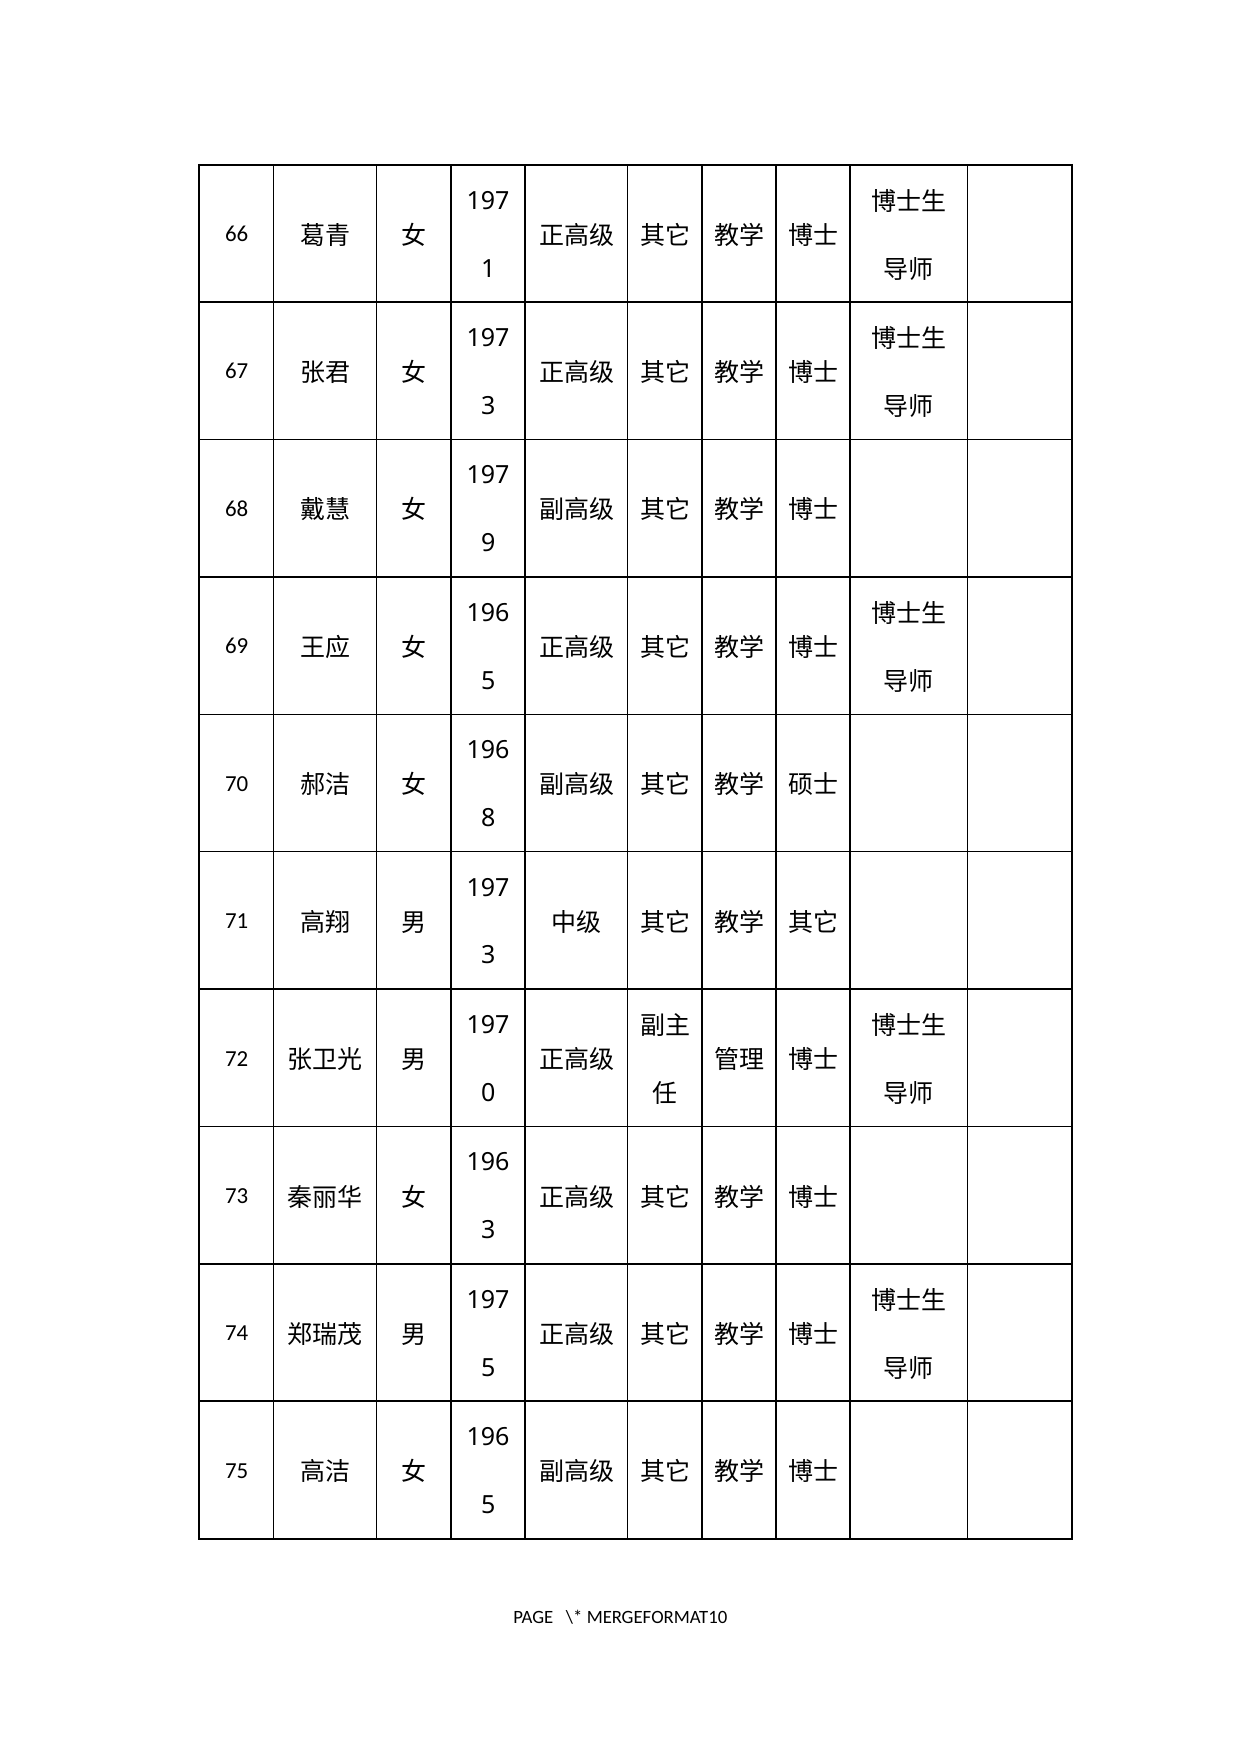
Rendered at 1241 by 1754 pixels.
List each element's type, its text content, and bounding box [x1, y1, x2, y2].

table_cell 正高级 [526, 578, 627, 713]
table_cell 1965 [452, 1402, 524, 1538]
table_cell 67 [200, 303, 273, 439]
table_cell 其它 [628, 715, 701, 851]
table_cell 其它 [628, 1402, 701, 1538]
table_cell [851, 1402, 967, 1538]
table_cell [968, 1265, 1071, 1400]
table_cell 70 [200, 715, 273, 851]
table_cell 1973 [452, 852, 524, 988]
table_cell 男 [377, 852, 450, 988]
table_cell 女 [377, 440, 450, 576]
table_cell 副主任 [628, 990, 701, 1126]
table_cell 女 [377, 1127, 450, 1263]
table_cell 博士生导师 [851, 303, 967, 439]
table_cell 正高级 [526, 1265, 627, 1400]
table_cell 68 [200, 440, 273, 576]
table_cell 女 [377, 166, 450, 301]
table_cell 葛青 [274, 166, 376, 301]
table_cell 硕士 [777, 715, 849, 851]
table_cell [968, 303, 1071, 439]
table_cell 1971 [452, 166, 524, 301]
table_cell 教学 [703, 1265, 775, 1400]
table_cell 博士 [777, 1265, 849, 1400]
table_cell 张卫光 [274, 990, 376, 1126]
table_cell 博士 [777, 303, 849, 439]
table_cell 1975 [452, 1265, 524, 1400]
table_cell 1970 [452, 990, 524, 1126]
table_cell 博士生导师 [851, 1265, 967, 1400]
table_cell 张君 [274, 303, 376, 439]
table_cell 正高级 [526, 303, 627, 439]
table_cell 管理 [703, 990, 775, 1126]
table_cell 郝洁 [274, 715, 376, 851]
table_cell 女 [377, 578, 450, 713]
table_cell [968, 852, 1071, 988]
table_cell 博士生导师 [851, 990, 967, 1126]
table_cell 女 [377, 1402, 450, 1538]
table_cell 69 [200, 578, 273, 713]
table_cell 戴慧 [274, 440, 376, 576]
table_cell 博士生导师 [851, 578, 967, 713]
table_cell 1979 [452, 440, 524, 576]
table_cell 郑瑞茂 [274, 1265, 376, 1400]
table_cell [968, 990, 1071, 1126]
table_cell 66 [200, 166, 273, 301]
table_cell 女 [377, 303, 450, 439]
table_cell 其它 [628, 1265, 701, 1400]
table_cell 教学 [703, 1402, 775, 1538]
table_cell [851, 440, 967, 576]
table_cell [851, 1127, 967, 1263]
table_cell 博士 [777, 1127, 849, 1263]
table_cell [851, 715, 967, 851]
table_cell 副高级 [526, 1402, 627, 1538]
table_cell 博士 [777, 440, 849, 576]
table_cell [968, 440, 1071, 576]
table_cell 秦丽华 [274, 1127, 376, 1263]
table_cell 73 [200, 1127, 273, 1263]
table_cell 1968 [452, 715, 524, 851]
table_cell [968, 578, 1071, 713]
table_cell [968, 166, 1071, 301]
table_cell [968, 1127, 1071, 1263]
table_cell 其它 [628, 166, 701, 301]
table_cell 副高级 [526, 715, 627, 851]
table_cell 1965 [452, 578, 524, 713]
table_cell 教学 [703, 440, 775, 576]
table_cell 教学 [703, 578, 775, 713]
table_cell 教学 [703, 852, 775, 988]
table_cell 教学 [703, 715, 775, 851]
table_cell [968, 715, 1071, 851]
table_cell 其它 [628, 852, 701, 988]
table_cell 博士 [777, 578, 849, 713]
table_cell 教学 [703, 166, 775, 301]
table_cell 正高级 [526, 990, 627, 1126]
table_cell 1973 [452, 303, 524, 439]
table_cell 教学 [703, 303, 775, 439]
table_cell 中级 [526, 852, 627, 988]
table_cell 女 [377, 715, 450, 851]
table_cell [851, 852, 967, 988]
table_cell 副高级 [526, 440, 627, 576]
table_cell 王应 [274, 578, 376, 713]
table_cell 高洁 [274, 1402, 376, 1538]
table_cell 74 [200, 1265, 273, 1400]
table_cell 博士 [777, 990, 849, 1126]
table_cell 75 [200, 1402, 273, 1538]
table_cell 正高级 [526, 166, 627, 301]
table_cell [968, 1402, 1071, 1538]
table_cell 72 [200, 990, 273, 1126]
table_cell 1963 [452, 1127, 524, 1263]
table_cell 其它 [628, 1127, 701, 1263]
table_cell 博士 [777, 1402, 849, 1538]
table_cell 高翔 [274, 852, 376, 988]
table_cell 正高级 [526, 1127, 627, 1263]
table_cell 其它 [628, 578, 701, 713]
table_cell 其它 [628, 303, 701, 439]
table_cell 男 [377, 1265, 450, 1400]
table_cell 男 [377, 990, 450, 1126]
table_cell 教学 [703, 1127, 775, 1263]
table_cell 博士生导师 [851, 166, 967, 301]
table_cell 博士 [777, 166, 849, 301]
table_cell 其它 [777, 852, 849, 988]
table_cell 71 [200, 852, 273, 988]
table_cell 其它 [628, 440, 701, 576]
